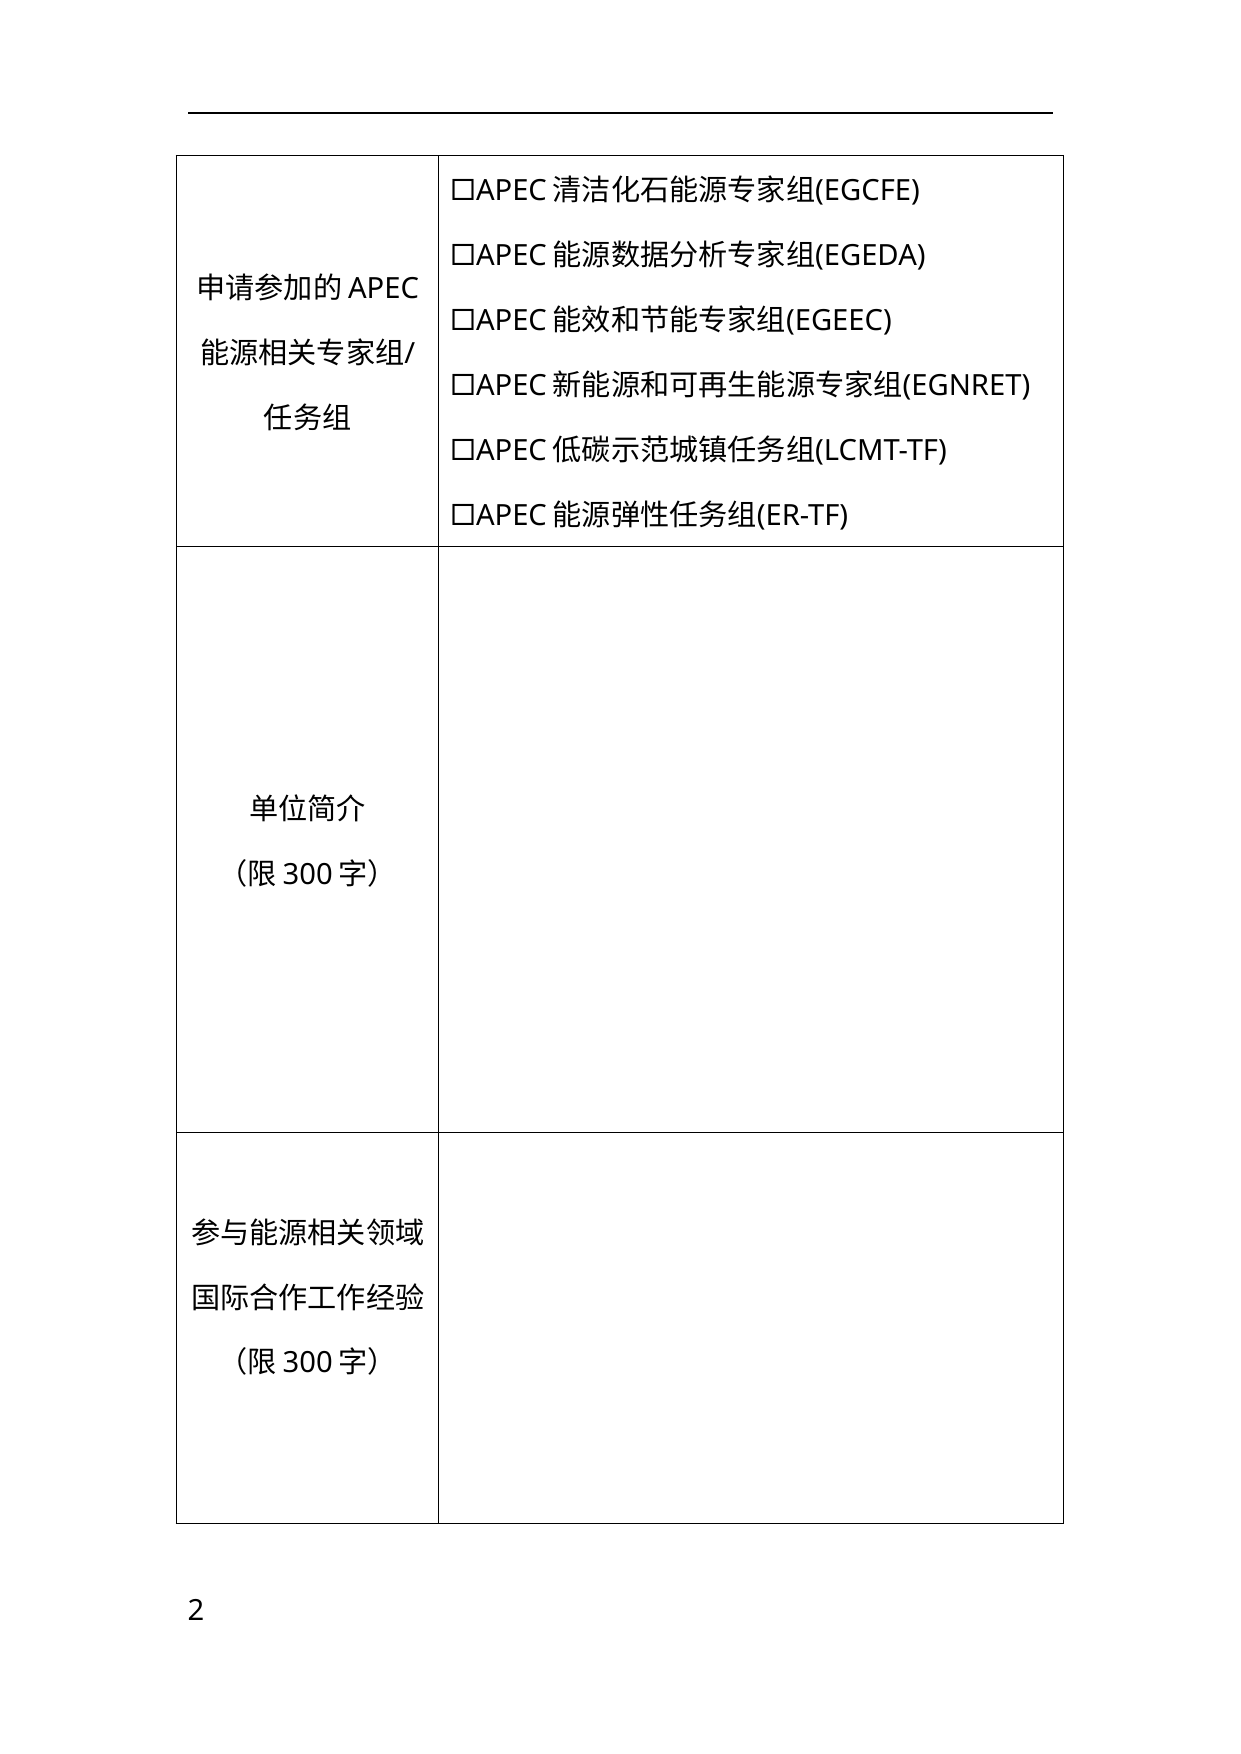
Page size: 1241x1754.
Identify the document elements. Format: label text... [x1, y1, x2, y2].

table_cell [439, 1133, 1063, 1523]
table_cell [177, 1133, 438, 1523]
table_cell [439, 547, 1063, 1132]
table_cell 申请参加的APEC能源相关专家组/任务组 [177, 156, 438, 546]
table_cell APEC清洁化石能源专家组(EGCFE) APEC能源数据分析专家组(EGEDA) APEC能效和节能专家组(EGEEC) APEC新能源和可再生能源专家组(EGNRET) APEC低碳示范城镇任务组(LCMT-TF) APEC能源弹性任务组(ER-TF) [439, 156, 1063, 546]
table_cell 单位简介 （限300字） [177, 547, 438, 1132]
